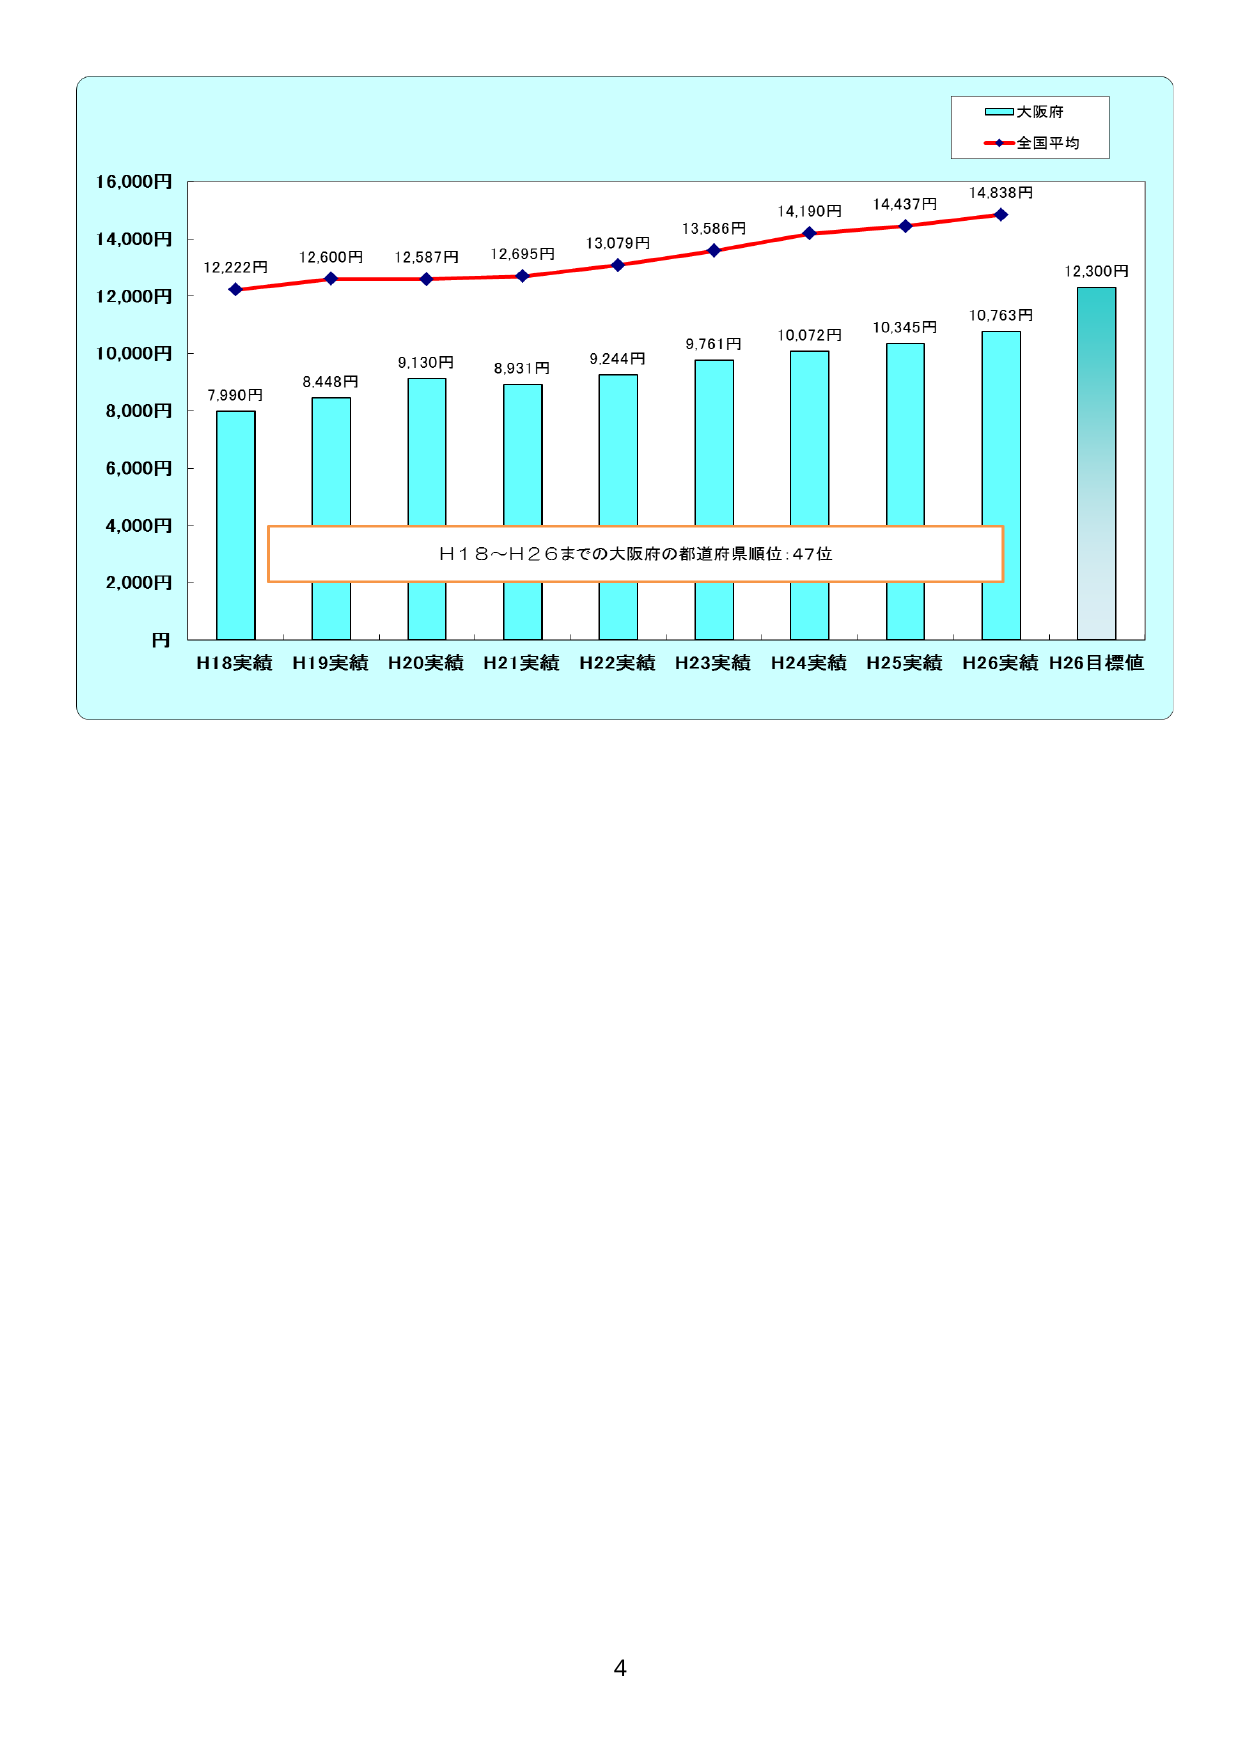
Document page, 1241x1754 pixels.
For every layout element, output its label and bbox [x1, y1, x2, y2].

picture [75, 75, 1174, 720]
